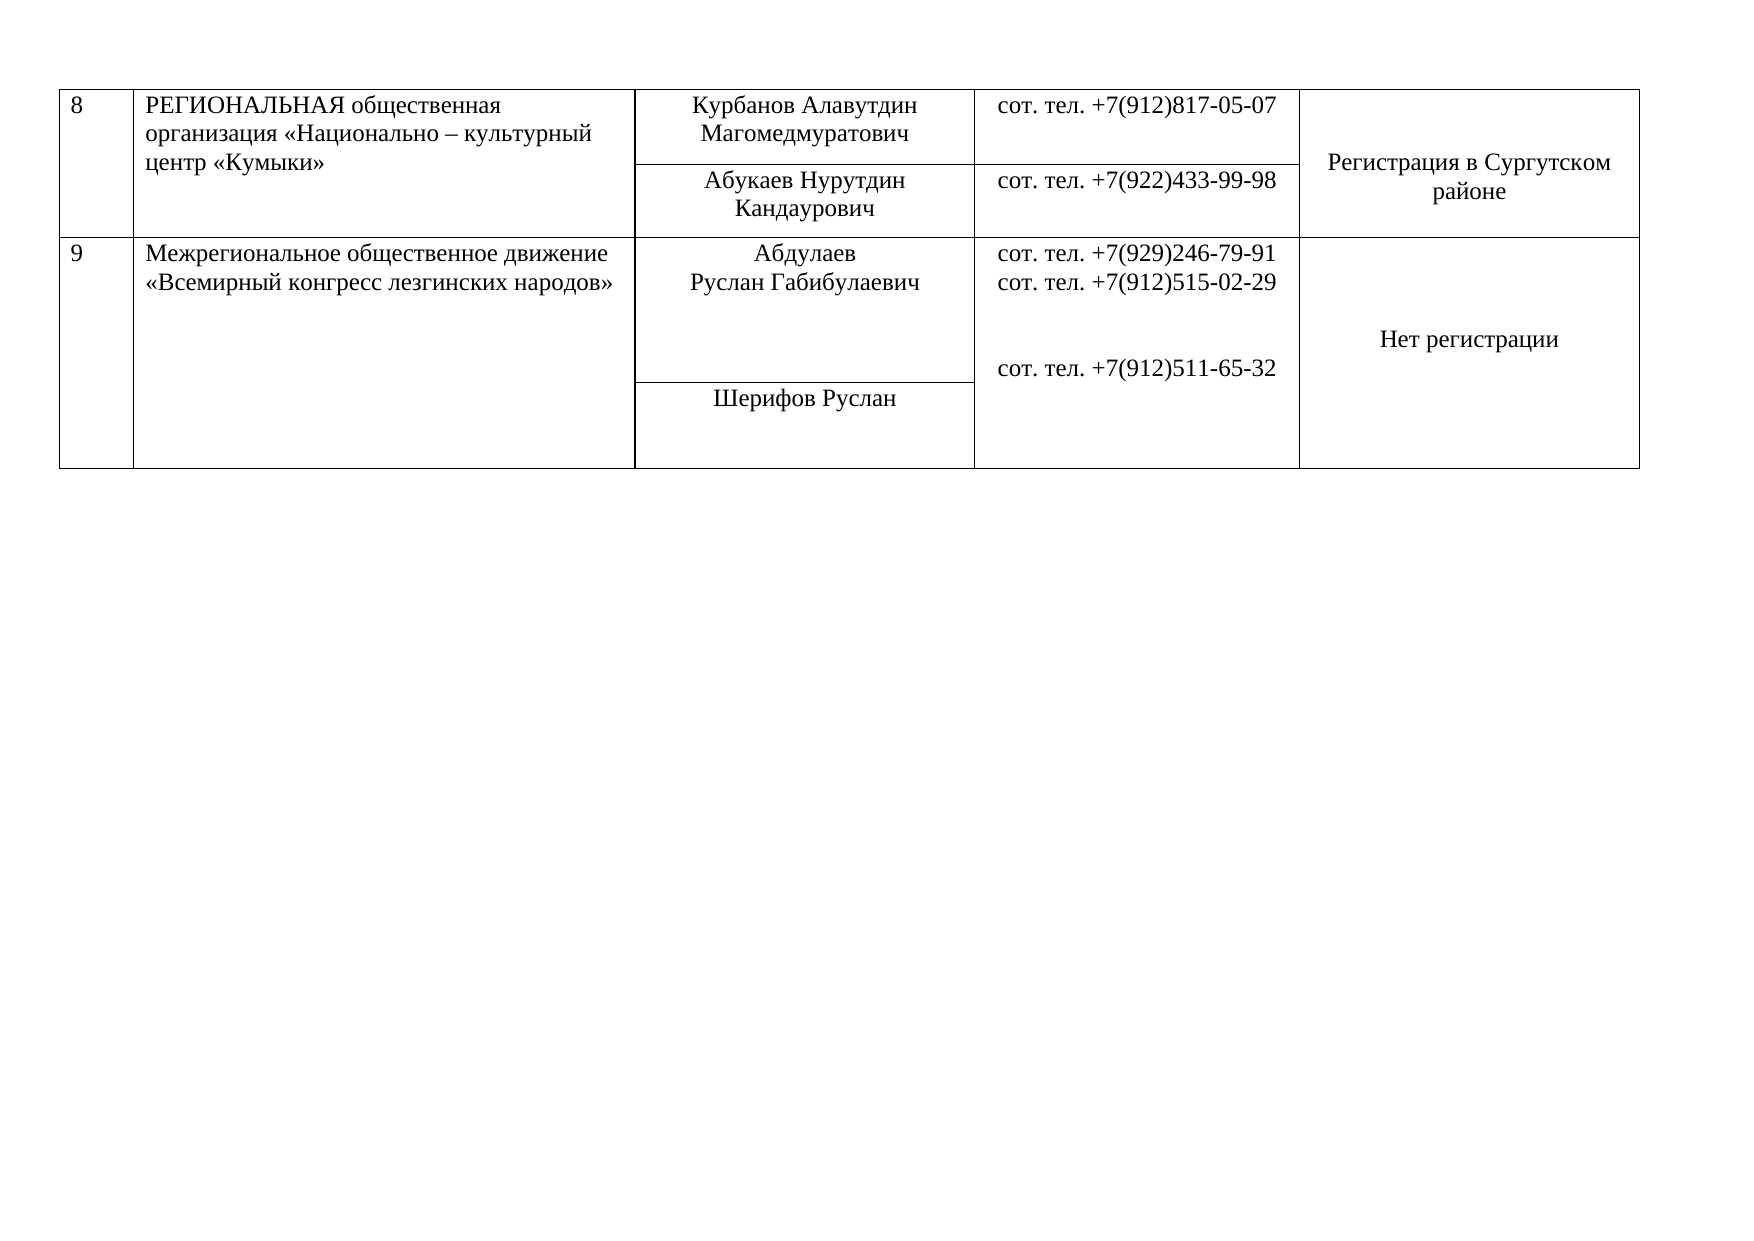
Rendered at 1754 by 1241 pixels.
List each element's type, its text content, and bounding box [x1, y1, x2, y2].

table_cell 9 [60, 238, 133, 468]
table_cell Абукаев Нурутдин Кандаурович [636, 165, 974, 237]
table_cell Курбанов Алавутдин Магомедмуратович [636, 90, 974, 164]
table_cell сот. тел. +7(929)246-79-91 сот. тел. +7(912)515-02-29 сот. тел. +7(912)511-65-32 [975, 238, 1299, 468]
table_cell Шерифов Руслан [636, 383, 974, 468]
table_cell сот. тел. +7(922)433-99-98 [975, 165, 1299, 237]
table_cell Межрегиональное общественное движение «Всемирный конгресс лезгинских народов» [134, 238, 634, 468]
table_cell Регистрация в Сургутском районе [1300, 90, 1639, 237]
table_cell РЕГИОНАЛЬНАЯ общественная организация «Национально – культурный центр «Кумыки» [134, 90, 634, 237]
table_cell Абдулаев Руслан Габибулаевич [636, 238, 974, 382]
table_cell сот. тел. +7(912)817-05-07 [975, 90, 1299, 164]
table_cell Нет регистрации [1300, 238, 1639, 468]
table_cell 8 [60, 90, 133, 237]
